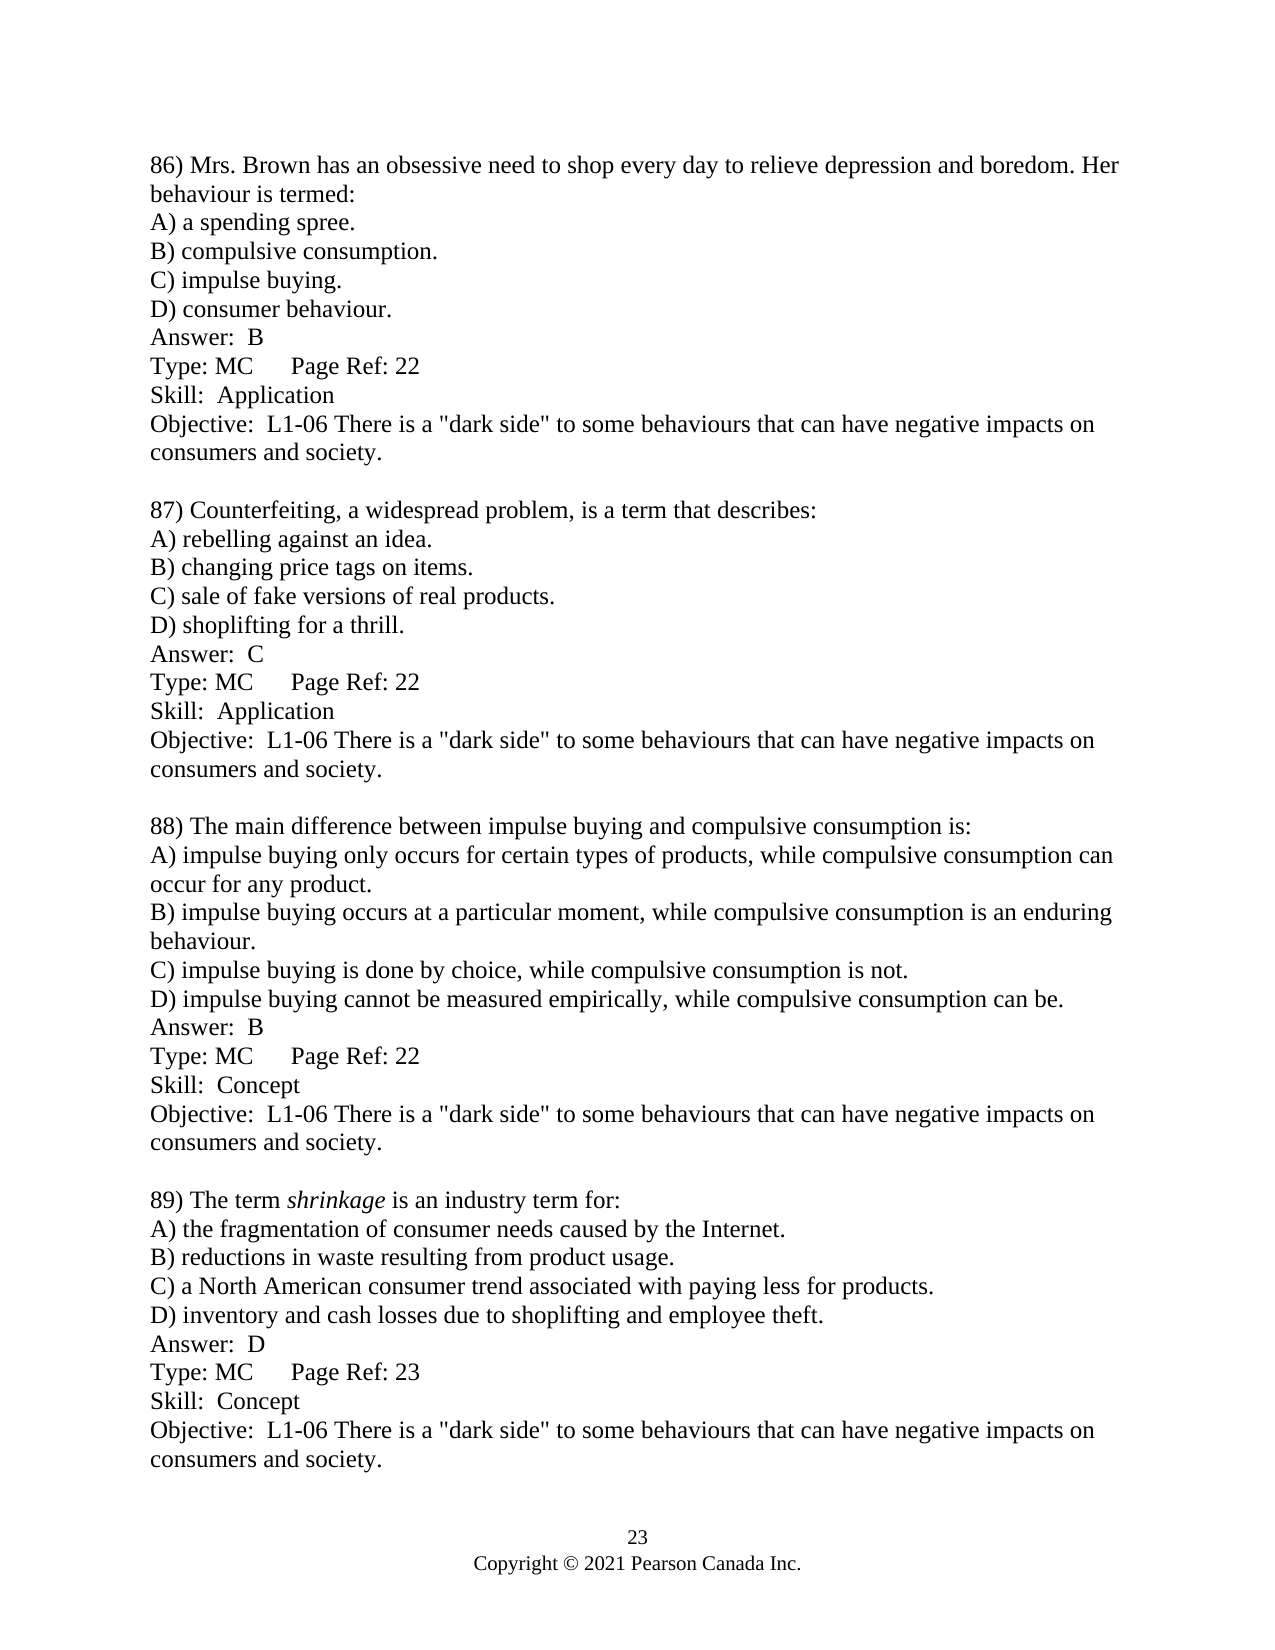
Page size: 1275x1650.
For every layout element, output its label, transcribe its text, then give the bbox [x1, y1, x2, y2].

text D) inventory and cash losses due to shoplifting and employee theft. [150, 1300, 1125, 1329]
text Type: MC Page Ref: 23 [150, 1357, 1125, 1386]
text Objective: L1-06 There is a "dark side" to some behaviours that can have negative impacts on consumers and society. [150, 725, 1125, 782]
text 88) The main difference between impulse buying and compulsive consumption is: [150, 811, 1125, 840]
text Objective: L1-06 There is a "dark side" to some behaviours that can have negative impacts on consumers and society. [150, 409, 1125, 466]
text Answer: C [150, 639, 1125, 667]
text C) a North American consumer trend associated with paying less for products. [150, 1271, 1125, 1300]
text A) impulse buying only occurs for certain types of products, while compulsive consumption can occur for any product. [150, 840, 1125, 897]
text C) sale of fake versions of real products. [150, 581, 1125, 610]
text A) a spending spree. [150, 207, 1125, 236]
text B) reductions in waste resulting from product usage. [150, 1242, 1125, 1271]
text 86) Mrs. Brown has an obsessive need to shop every day to relieve depression and boredom. Her behaviour is termed: [150, 150, 1125, 207]
text B) changing price tags on items. [150, 552, 1125, 581]
text 87) Counterfeiting, a widespread problem, is a term that describes: [150, 495, 1125, 524]
text Skill: Application [150, 696, 1125, 725]
text Objective: L1-06 There is a "dark side" to some behaviours that can have negative impacts on consumers and society. [150, 1099, 1125, 1156]
text Skill: Concept [150, 1386, 1125, 1415]
text B) impulse buying occurs at a particular moment, while compulsive consumption is an enduring behaviour. [150, 897, 1125, 955]
text Answer: B [150, 322, 1125, 351]
text D) shoplifting for a thrill. [150, 610, 1125, 639]
text Answer: D [150, 1329, 1125, 1357]
text D) impulse buying cannot be measured empirically, while compulsive consumption can be. [150, 984, 1125, 1012]
text Objective: L1-06 There is a "dark side" to some behaviours that can have negative impacts on consumers and society. [150, 1415, 1125, 1472]
text A) the fragmentation of consumer needs caused by the Internet. [150, 1214, 1125, 1242]
text 89) The term shrinkage is an industry term for: [150, 1185, 1125, 1214]
text Type: MC Page Ref: 22 [150, 667, 1125, 696]
text Skill: Application [150, 380, 1125, 409]
text C) impulse buying is done by choice, while compulsive consumption is not. [150, 955, 1125, 984]
text Answer: B [150, 1012, 1125, 1041]
text Type: MC Page Ref: 22 [150, 351, 1125, 380]
text B) compulsive consumption. [150, 236, 1125, 265]
text C) impulse buying. [150, 265, 1125, 294]
text Type: MC Page Ref: 22 [150, 1041, 1125, 1070]
text D) consumer behaviour. [150, 294, 1125, 322]
text Skill: Concept [150, 1070, 1125, 1099]
text A) rebelling against an idea. [150, 524, 1125, 552]
